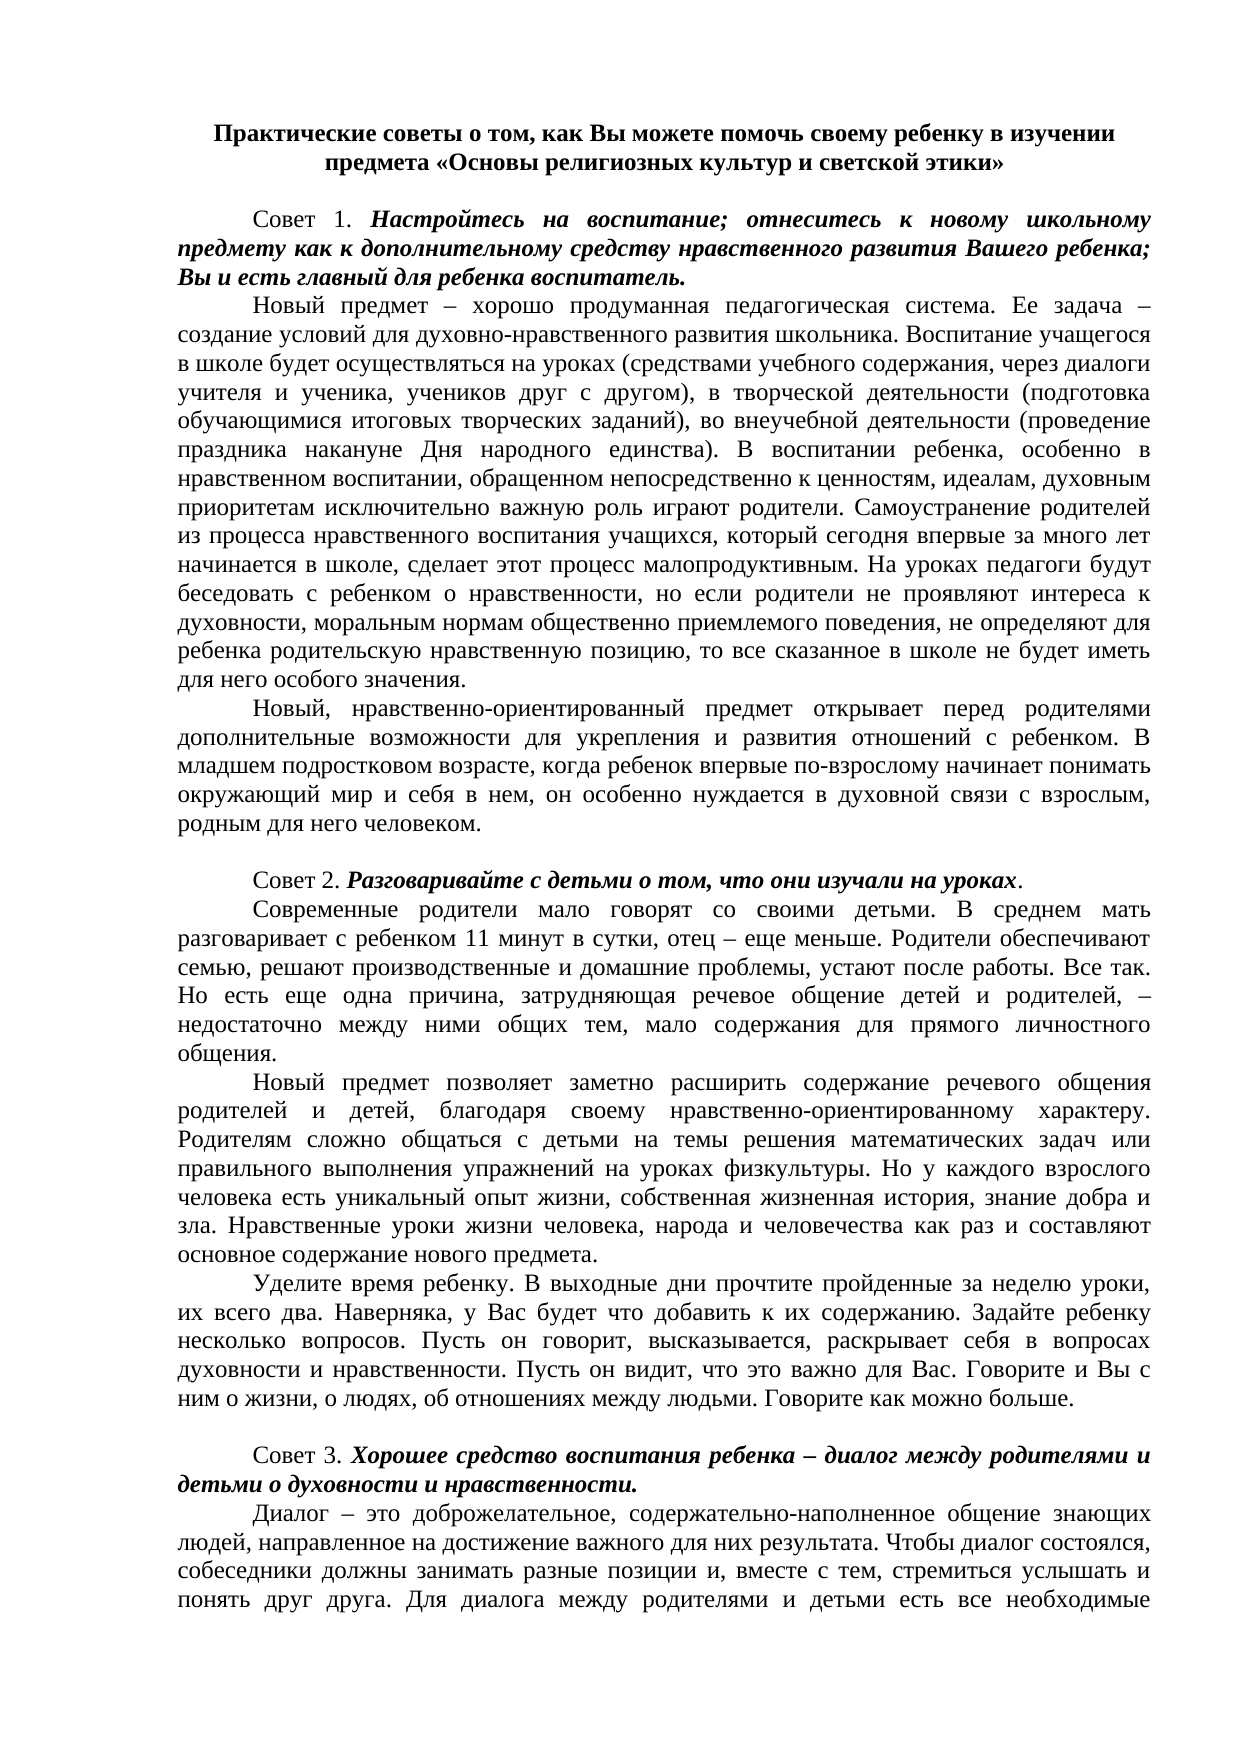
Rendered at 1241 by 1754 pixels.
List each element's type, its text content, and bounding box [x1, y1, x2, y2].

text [177, 1498, 1152, 1613]
text Практические советы о том, как Вы можете помочь своему ребенку в изучении предмета «Основы религиозных культур и светской этики» [177, 118, 1152, 176]
text Новый предмет позволяет заметно расширить содержание речевого общения родителей и детей, благодаря своему нравственно-ориентированному характеру. Родителям сложно общаться с детьми на темы решения математических задач или правильного выполнения упражнений на уроках физкультуры. Но у каждого взрослого человека есть уникальный опыт жизни, собственная жизненная история, знание добра и зла. Нравственные уроки жизни человека, народа и человечества как раз и составляют основное содержание нового предмета. [177, 1067, 1152, 1268]
text Новый, нравственно-ориентированный предмет открывает перед родителями дополнительные возможности для укрепления и развития отношений с ребенком. В младшем подростковом возрасте, когда ребенок впервые по-взрослому начинает понимать окружающий мир и себя в нем, он особенно нуждается в духовной связи с взрослым, родным для него человеком. [177, 693, 1152, 837]
text Новый предмет – хорошо продуманная педагогическая система. Ее задача – создание условий для духовно-нравственного развития школьника. Воспитание учащегося в школе будет осуществляться на уроках (средствами учебного содержания, через диалоги учителя и ученика, учеников друг с другом), в творческой деятельности (подготовка обучающимися итоговых творческих заданий), во внеучебной деятельности (проведение праздника накануне Дня народного единства). В воспитании ребенка, особенно в нравственном воспитании, обращенном непосредственно к ценностям, идеалам, духовным приоритетам исключительно важную роль играют родители. Самоустранение родителей из процесса нравственного воспитания учащихся, который сегодня впервые за много лет начинается в школе, сделает этот процесс малопродуктивным. На уроках педагоги будут беседовать с ребенком о нравственности, но если родители не проявляют интереса к духовности, моральным нормам общественно приемлемого поведения, не определяют для ребенка родительскую нравственную позицию, то все сказанное в школе не будет иметь для него особого значения. [177, 291, 1152, 693]
text Совет 2. Разговаривайте с детьми о том, что они изучали на уроках. [177, 866, 1152, 894]
text Совет 1. Настройтесь на воспитание; отнеситесь к новому школьному предмету как к дополнительному средству нравственного развития Вашего ребенка; Вы и есть главный для ребенка воспитатель. [177, 204, 1152, 291]
text Совет 3. Хорошее средство воспитания ребенка – диалог между родителями и детьми о духовности и нравственности. [177, 1441, 1152, 1498]
text Уделите время ребенку. В выходные дни прочтите пройденные за неделю уроки, их всего два. Наверняка, у Вас будет что добавить к их содержанию. Задайте ребенку несколько вопросов. Пусть он говорит, высказывается, раскрывает себя в вопросах духовности и нравственности. Пусть он видит, что это важно для Вас. Говорите и Вы с ним о жизни, о людях, об отношениях между людьми. Говорите как можно больше. [177, 1268, 1152, 1412]
text Современные родители мало говорят со своими детьми. В среднем мать разговаривает с ребенком 11 минут в сутки, отец – еще меньше. Родители обеспечивают семью, решают производственные и домашние проблемы, устают после работы. Все так. Но есть еще одна причина, затрудняющая речевое общение детей и родителей, – недостаточно между ними общих тем, мало содержания для прямого личностного общения. [177, 894, 1152, 1067]
